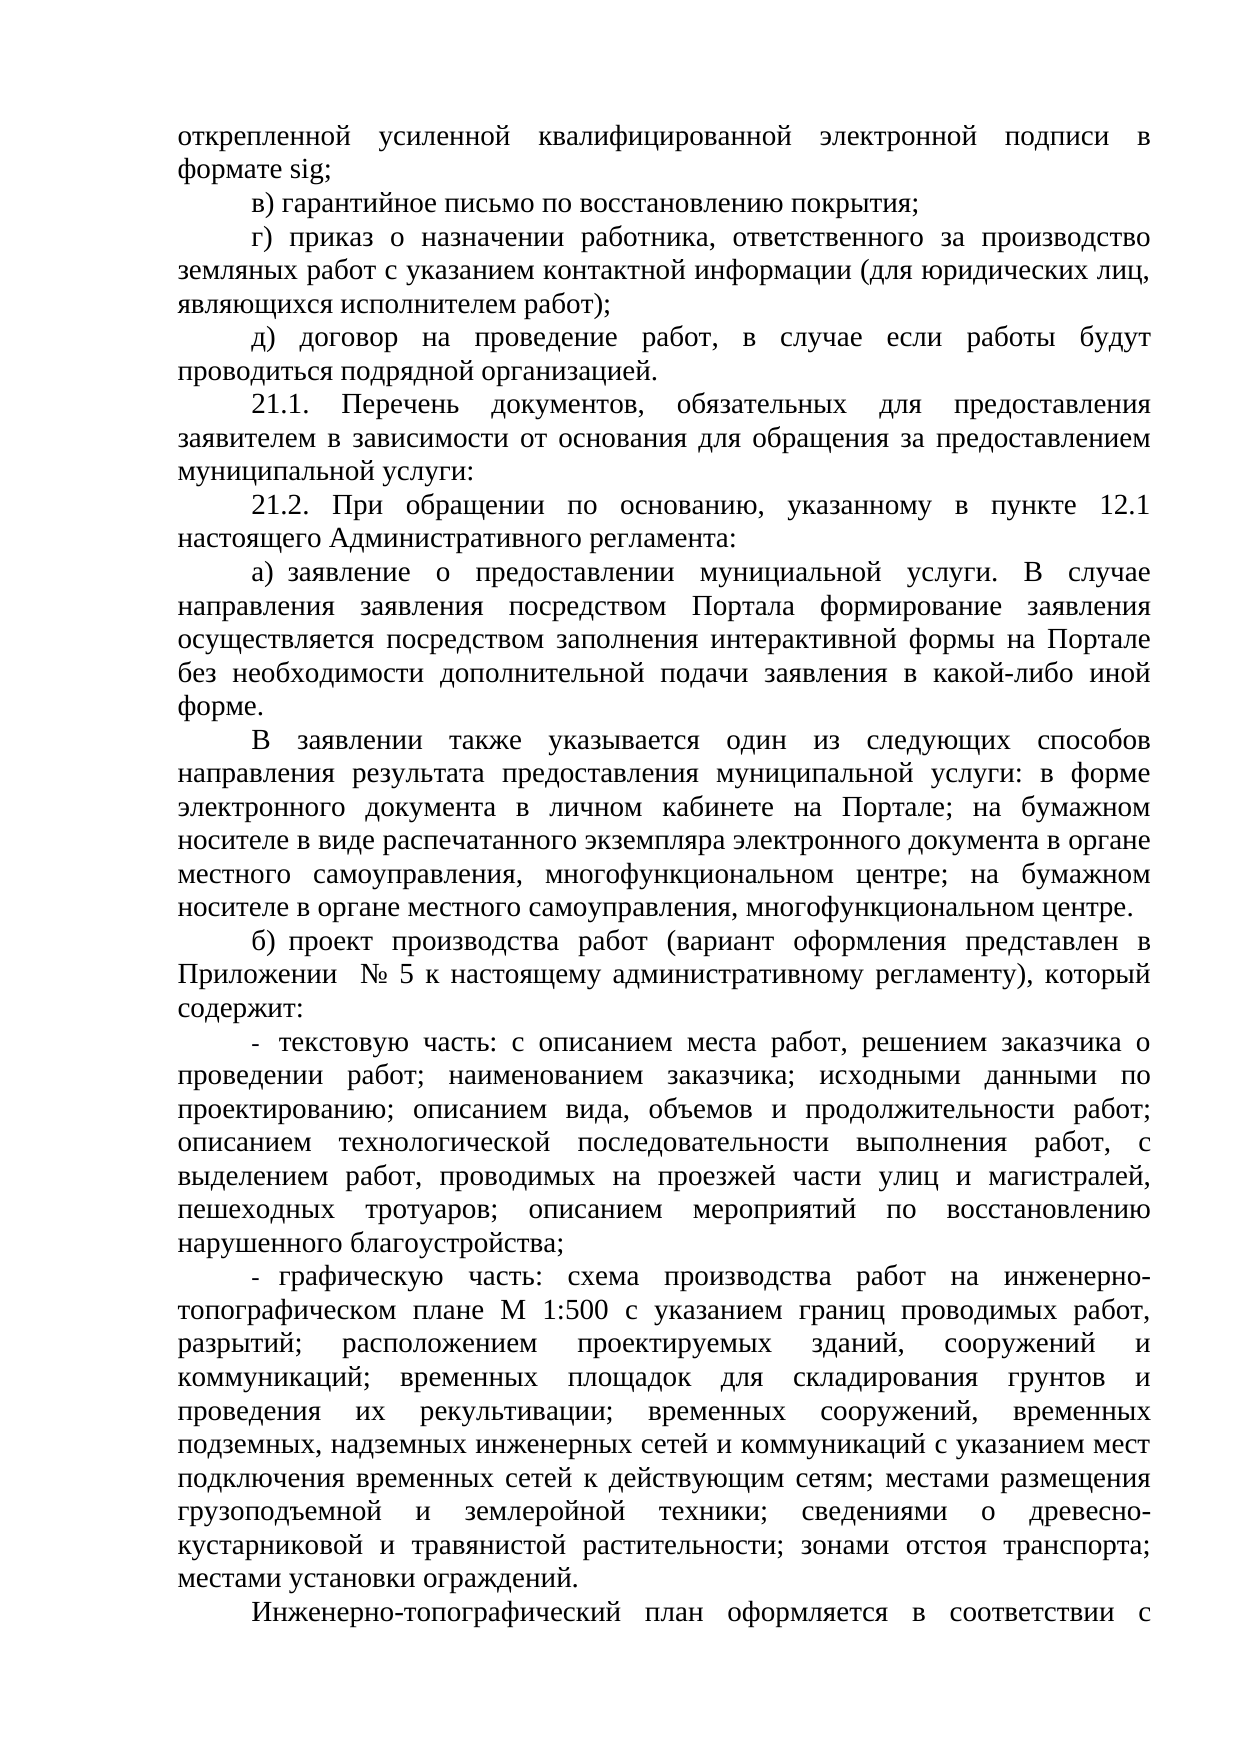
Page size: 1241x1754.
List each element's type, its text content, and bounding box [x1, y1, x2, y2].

text а) заявление о предоставлении мунициальной услуги. В случае направления заявления посредством Портала формирование заявления осуществляется посредством заполнения интерактивной формы на Портале без необходимости дополнительной подачи заявления в какой-либо иной форме. [177, 554, 1152, 722]
text в) гарантийное письмо по восстановлению покрытия; [177, 185, 1152, 219]
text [177, 1594, 1152, 1627]
list графическую часть: схема производства работ на инженерно-топографическом плане М 1:500 с указанием границ проводимых работ, разрытий; расположением проектируемых зданий, сооружений и коммуникаций; временных площадок для складирования грунтов и проведения их рекультивации; временных сооружений, временных подземных, надземных инженерных сетей и коммуникаций с указанием мест подключения временных сетей к действующим сетям; местами размещения грузоподъемной и землеройной техники; сведениями о древесно-кустарниковой и травянистой растительности; зонами отстоя транспорта; местами установки ограждений. [177, 1258, 1152, 1594]
list текстовую часть: с описанием места работ, решением заказчика о проведении работ; наименованием заказчика; исходными данными по проектированию; описанием вида, объемов и продолжительности работ; описанием технологической последовательности выполнения работ, с выделением работ, проводимых на проезжей части улиц и магистралей, пешеходных тротуаров; описанием мероприятий по восстановлению нарушенного благоустройства; [177, 1024, 1152, 1258]
text б) проект производства работ (вариант оформления представлен в Приложении № 5 к настоящему административному регламенту), который содержит: [177, 923, 1152, 1024]
text 21.2. При обращении по основанию, указанному в пункте 12.1 настоящего Административного регламента: [177, 487, 1152, 554]
text 21.1. Перечень документов, обязательных для предоставления заявителем в зависимости от основания для обращения за предоставлением муниципальной услуги: [177, 386, 1152, 487]
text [177, 118, 1152, 185]
text В заявлении также указывается один из следующих способов направления результата предоставления муниципальной услуги: в форме электронного документа в личном кабинете на Портале; на бумажном носителе в виде распечатанного экземпляра электронного документа в органе местного самоуправления, многофункциональном центре; на бумажном носителе в органе местного самоуправления, многофункциональном центре. [177, 722, 1152, 923]
text д) договор на проведение работ, в случае если работы будут проводиться подрядной организацией. [177, 319, 1152, 386]
text г) приказ о назначении работника, ответственного за производство земляных работ с указанием контактной информации (для юридических лиц, являющихся исполнителем работ); [177, 219, 1152, 319]
